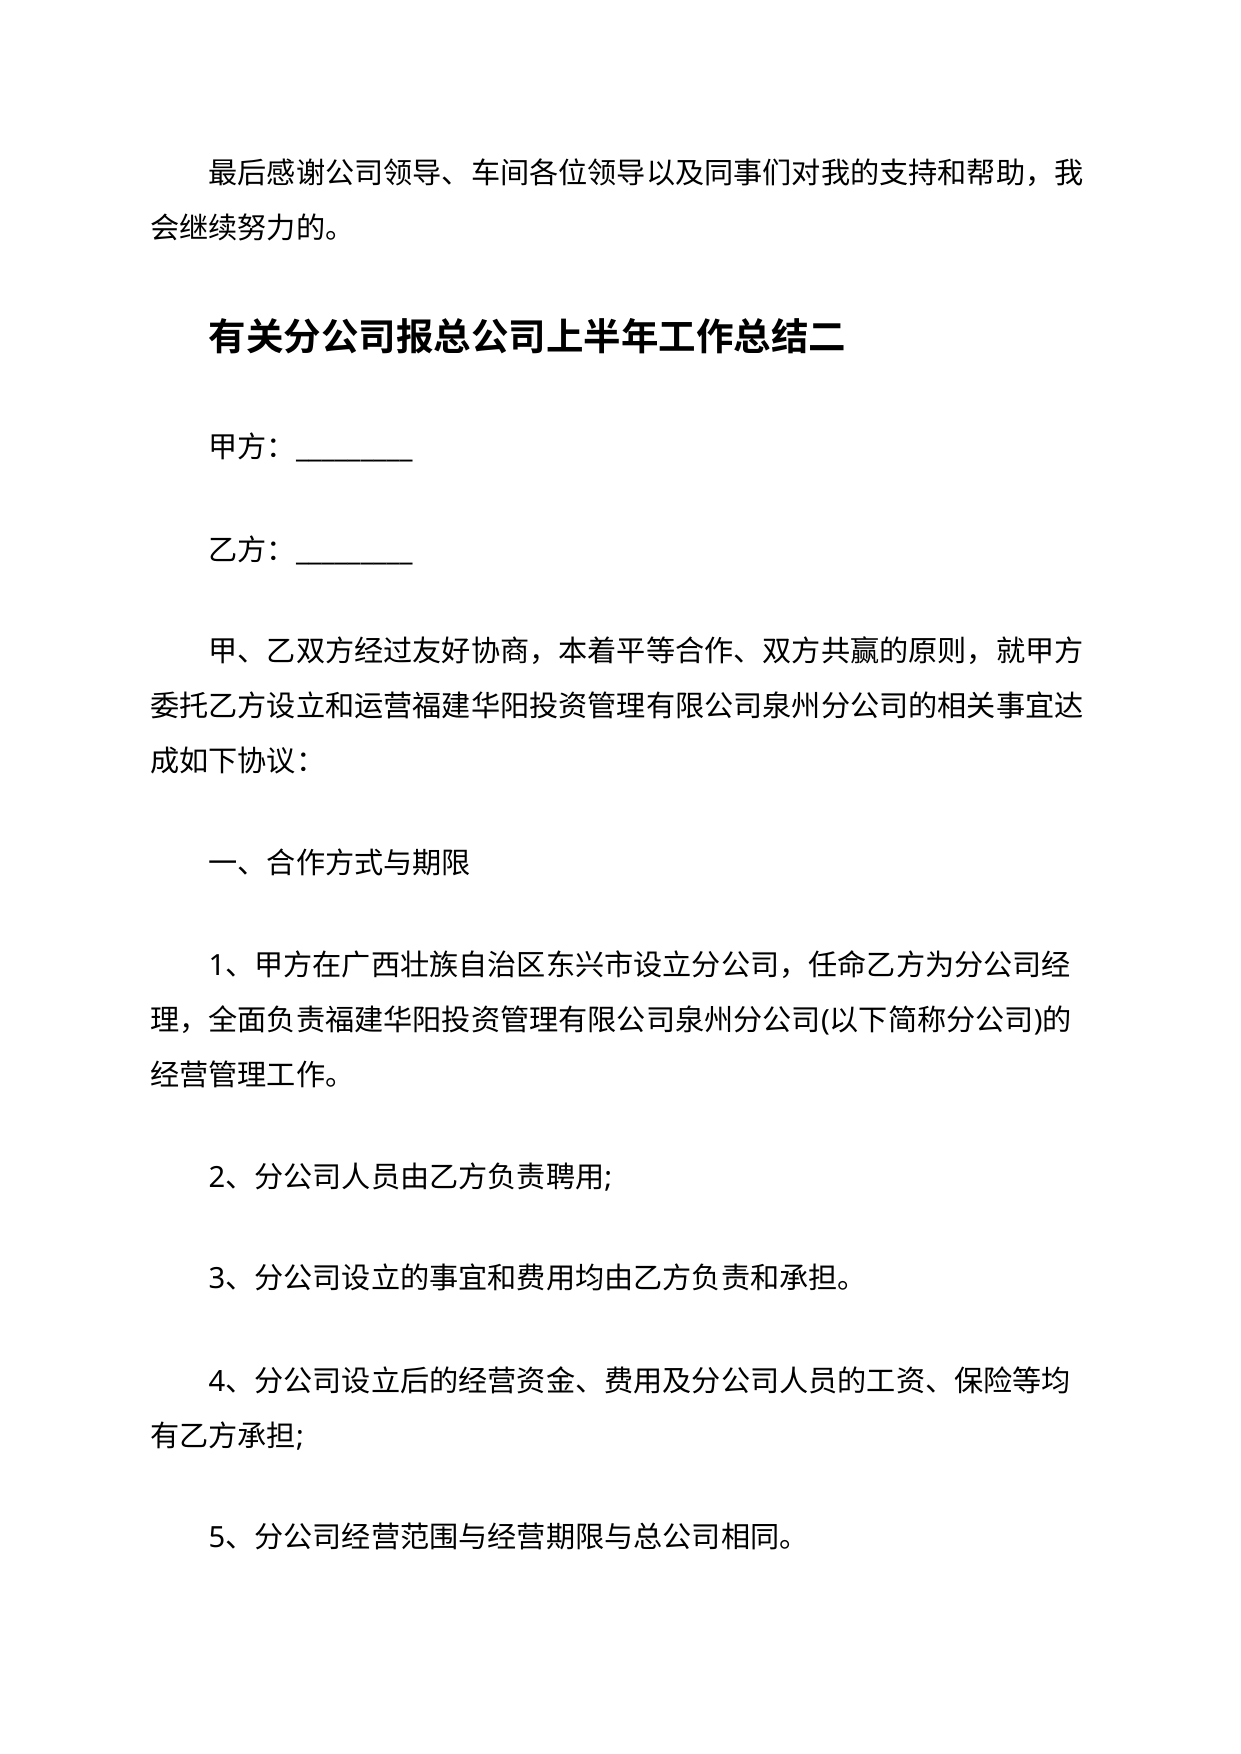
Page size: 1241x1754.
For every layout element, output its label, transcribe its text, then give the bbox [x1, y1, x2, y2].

text 一、合作方式与期限 [150, 839, 1090, 882]
text 3、分公司设立的事宜和费用均由乙方负责和承担。 [150, 1255, 1090, 1297]
text 最后感谢公司领导、车间各位领导以及同事们对我的支持和帮助，我会继续努力的。 [150, 150, 1090, 247]
text 1、甲方在广西壮族自治区东兴市设立分公司，任命乙方为分公司经理，全面负责福建华阳投资管理有限公司泉州分公司(以下简称分公司)的经营管理工作。 [150, 941, 1090, 1094]
text 有关分公司报总公司上半年工作总结二 [150, 307, 1090, 361]
text 乙方：_________ [150, 526, 1090, 568]
text 甲、乙双方经过友好协商，本着平等合作、双方共赢的原则，就甲方委托乙方设立和运营福建华阳投资管理有限公司泉州分公司的相关事宜达成如下协议： [150, 628, 1090, 780]
text 5、分公司经营范围与经营期限与总公司相同。 [150, 1514, 1090, 1556]
text 甲方：_________ [150, 424, 1090, 466]
text 2、分公司人员由乙方负责聘用; [150, 1153, 1090, 1196]
text 4、分公司设立后的经营资金、费用及分公司人员的工资、保险等均有乙方承担; [150, 1357, 1090, 1454]
